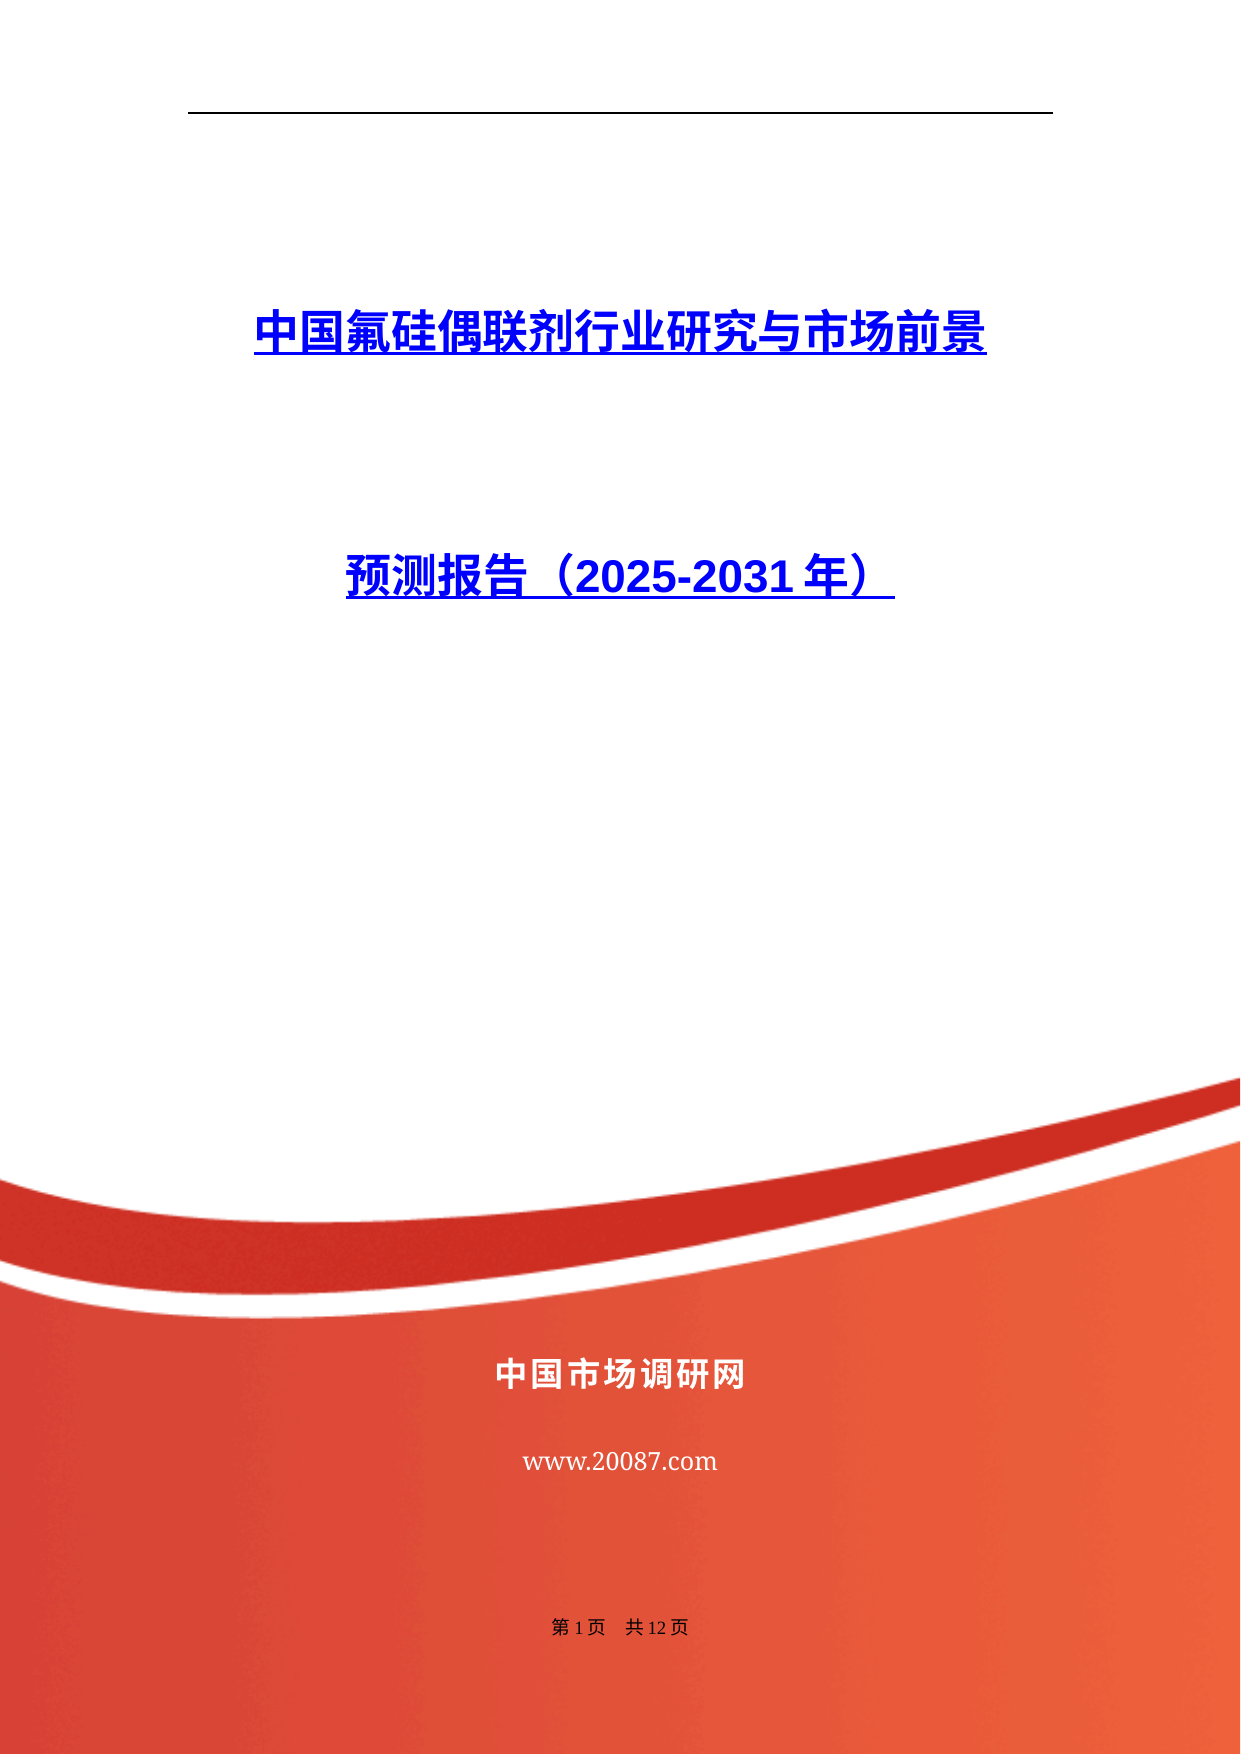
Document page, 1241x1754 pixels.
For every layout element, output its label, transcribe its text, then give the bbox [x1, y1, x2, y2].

picture [0, 1006, 1241, 1754]
text www.20087.com [187, 1428, 1053, 1493]
table_header 中国氟硅偶联剂行业研究与市场前景预测报告（2025-2031年） [188, 207, 1053, 773]
subtitle 中国市场调研网 [187, 1339, 1053, 1404]
